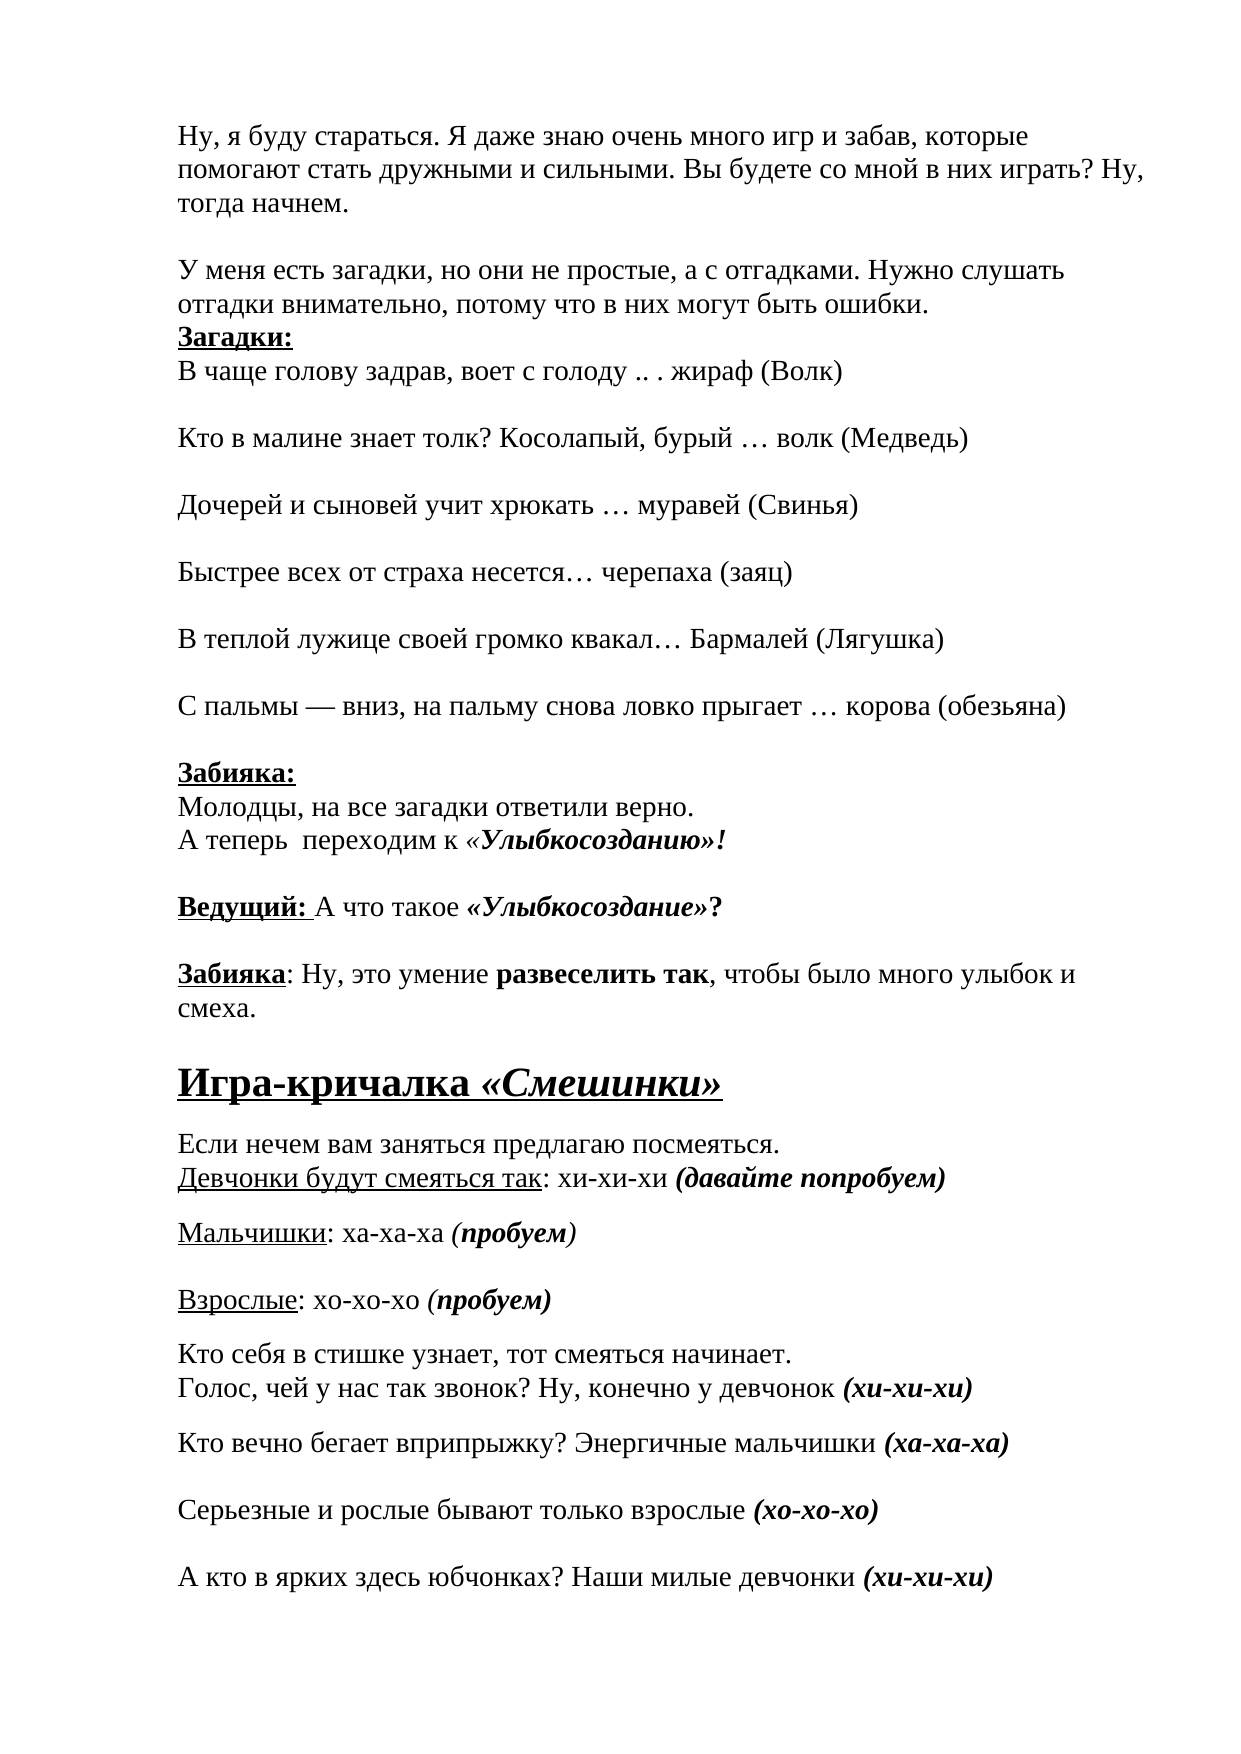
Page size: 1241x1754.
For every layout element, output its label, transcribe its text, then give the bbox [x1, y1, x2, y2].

text Забияка: [177, 755, 1152, 789]
text Загадки: [177, 319, 1152, 353]
text Дочерей и сыновей учит хрюкать … муравей (Свинья) [177, 487, 1152, 521]
text Кто вечно бегает вприпрыжку? Энергичные мальчишки (ха-ха-ха) [177, 1425, 1152, 1458]
text В теплой лужице своей громко квакал… Бармалей (Лягушка) [177, 621, 1152, 655]
text Мальчишки: ха-ха-ха (пробуем) [177, 1215, 1152, 1248]
text Кто в малине знает толк? Косолапый, бурый … волк (Медведь) [177, 420, 1152, 453]
text С пальмы — вниз, на пальму снова ловко прыгает … корова (обезьяна) [177, 688, 1152, 722]
text Взрослые: хо-хо-хо (пробуем) [177, 1282, 1152, 1315]
text Игра-кричалка «Смешинки» [177, 1057, 1152, 1105]
text Быстрее всех от страха несется… черепаха (заяц) [177, 554, 1152, 588]
text Кто себя в стишке узнает, тот смеяться начинает. Голос, чей у нас так звонок? Ну, конечно у девчонок (хи-хи-хи) [177, 1337, 1152, 1404]
text Забияка: Ну, это умение развеселить так, чтобы было много улыбок и смеха. [177, 957, 1152, 1024]
text А кто в ярких здесь юбчонках? Наши милые девчонки (хи-хи-хи) [177, 1559, 1152, 1593]
text А теперь переходим к «Улыбкосозданию»! [177, 822, 1152, 856]
text Если нечем вам заняться предлагаю посмеяться. Девчонки будут смеяться так: хи-хи-хи (давайте попробуем) [177, 1126, 1152, 1193]
text Ну, я буду стараться. Я даже знаю очень много игр и забав, которые помогают стать дружными и сильными. Вы будете со мной в них играть? Ну, тогда начнем. [177, 118, 1152, 219]
text Ведущий: А что такое «Улыбкосоздание»? [177, 889, 1152, 923]
text Молодцы, на все загадки ответили верно. [177, 789, 1152, 822]
text У меня есть загадки, но они не простые, а с отгадками. Нужно слушать отгадки внимательно, потому что в них могут быть ошибки. [177, 252, 1152, 319]
text В чаще голову задрав, воет с голоду .. . жираф (Волк) [177, 353, 1152, 386]
text Серьезные и рослые бывают только взрослые (хо-хо-хо) [177, 1492, 1152, 1526]
